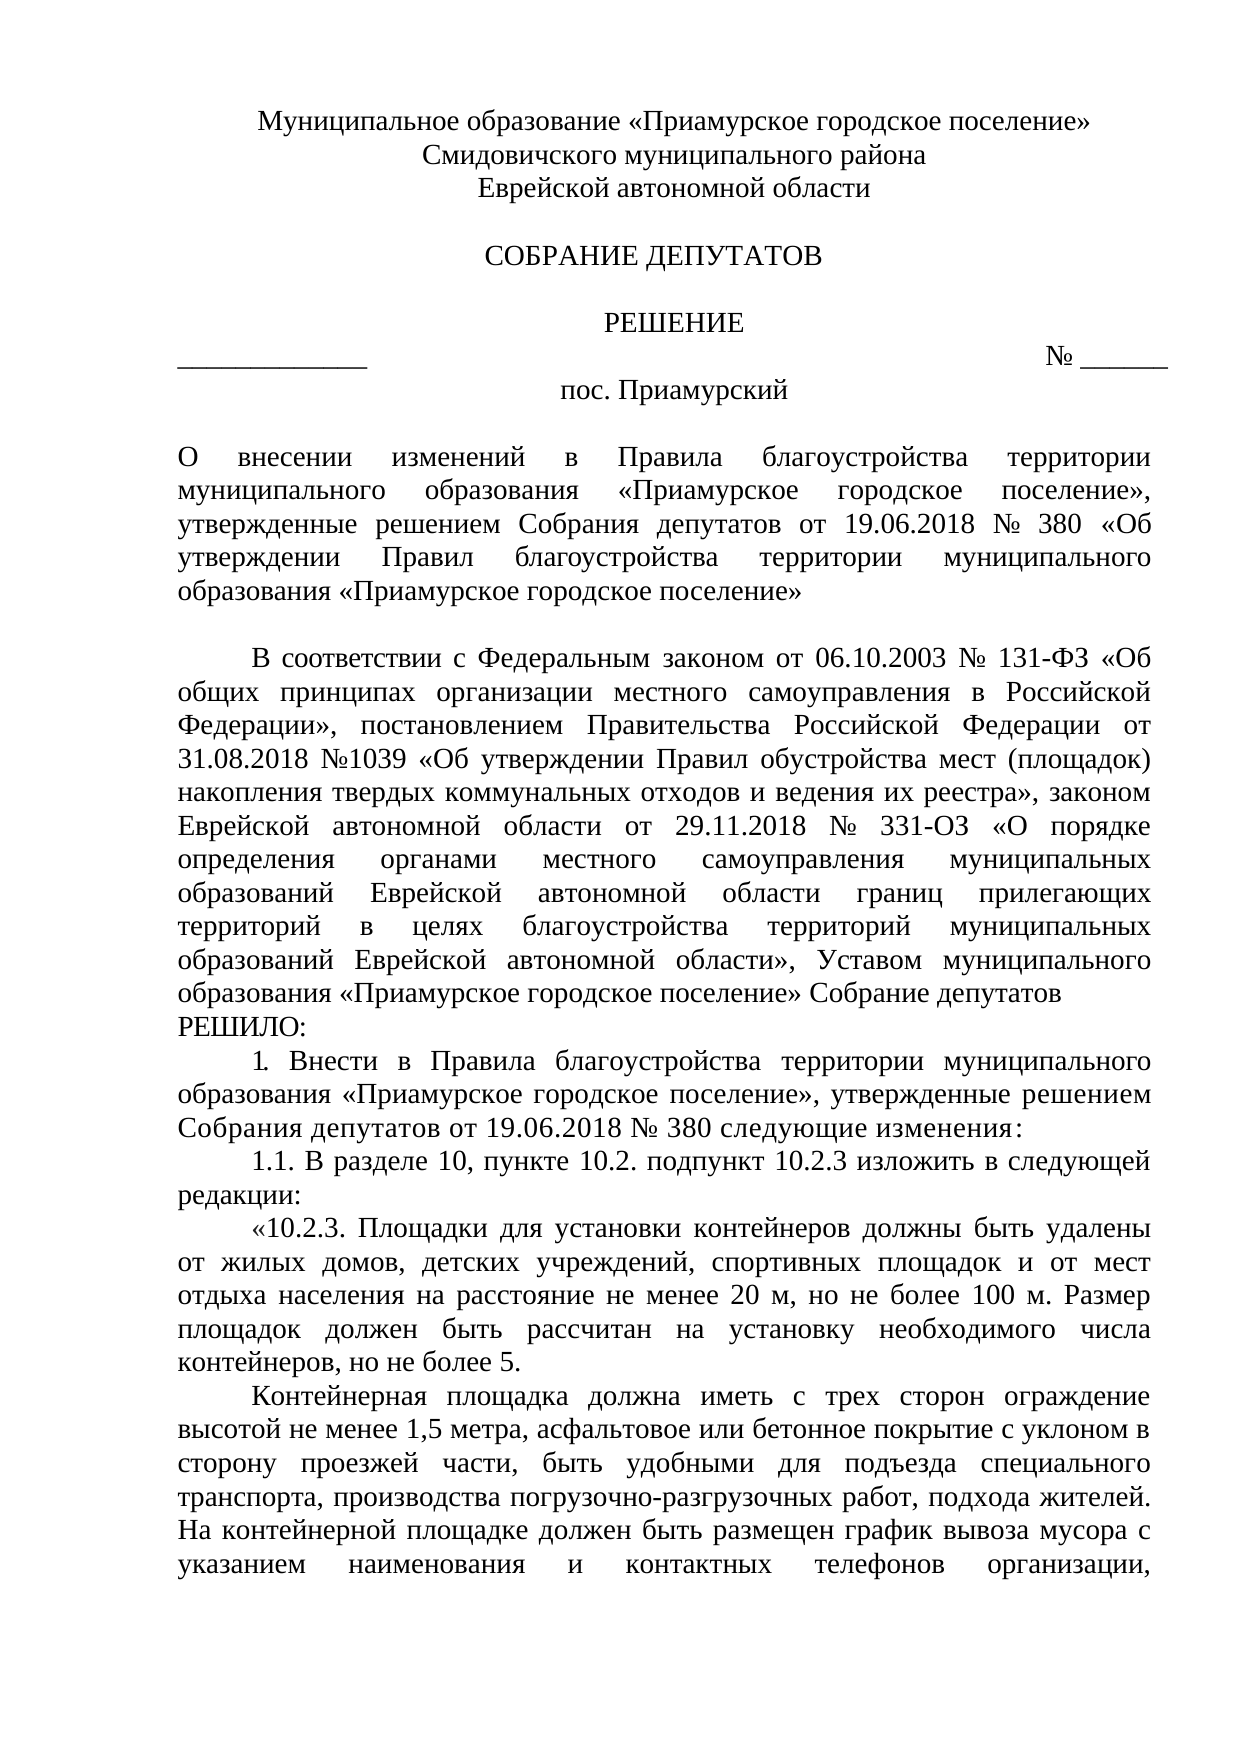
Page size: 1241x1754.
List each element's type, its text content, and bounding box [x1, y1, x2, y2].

text 1. Внести в Правила благоустройства территории муниципального образования «Приамурское городское поселение», утвержденные решением Собрания депутатов от 19.06.2018 № 380 следующие изменения: [177, 1043, 1152, 1143]
text _____________ № ______ [177, 338, 1171, 372]
text В соответствии с Федеральным законом от 06.10.2003 № 131-ФЗ «Об общих принципах организации местного самоуправления в Российской Федерации», постановлением Правительства Российской Федерации от 31.08.2018 №1039 «Об утверждении Правил обустройства мест (площадок) накопления твердых коммунальных отходов и ведения их реестра», законом Еврейской автономной области от 29.11.2018 № 331-ОЗ «О порядке определения органами местного самоуправления муниципальных образований Еврейской автономной области границ прилегающих территорий в целях благоустройства территорий муниципальных образований Еврейской автономной области», Уставом муниципального образования «Приамурское городское поселение» Собрание депутатов [177, 640, 1152, 1009]
text пос. Приамурский [177, 372, 1171, 405]
text Муниципальное образование «Приамурское городское поселение» [177, 103, 1171, 137]
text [177, 1378, 1152, 1579]
text О внесении изменений в Правила благоустройства территории муниципального образования «Приамурское городское поселение», утвержденные решением Собрания депутатов от 19.06.2018 № 380 «Об утверждении Правил благоустройства территории муниципального образования «Приамурское городское поселение» [177, 439, 1152, 607]
text РЕШЕНИЕ [177, 305, 1171, 338]
text СОБРАНИЕ ДЕПУТАТОВ [177, 238, 1171, 271]
text Смидовичского муниципального района [177, 137, 1171, 171]
text «10.2.3. Площадки для установки контейнеров должны быть удалены от жилых домов, детских учреждений, спортивных площадок и от мест отдыха населения на расстояние не менее 20 м, но не более 100 м. Размер площадок должен быть рассчитан на установку необходимого числа контейнеров, но не более 5. [177, 1210, 1152, 1378]
text Еврейской автономной области [177, 171, 1171, 204]
text РЕШИЛО: [177, 1009, 1152, 1043]
text 1.1. В разделе 10, пункте 10.2. подпункт 10.2.3 изложить в следующей редакции: [177, 1143, 1152, 1210]
